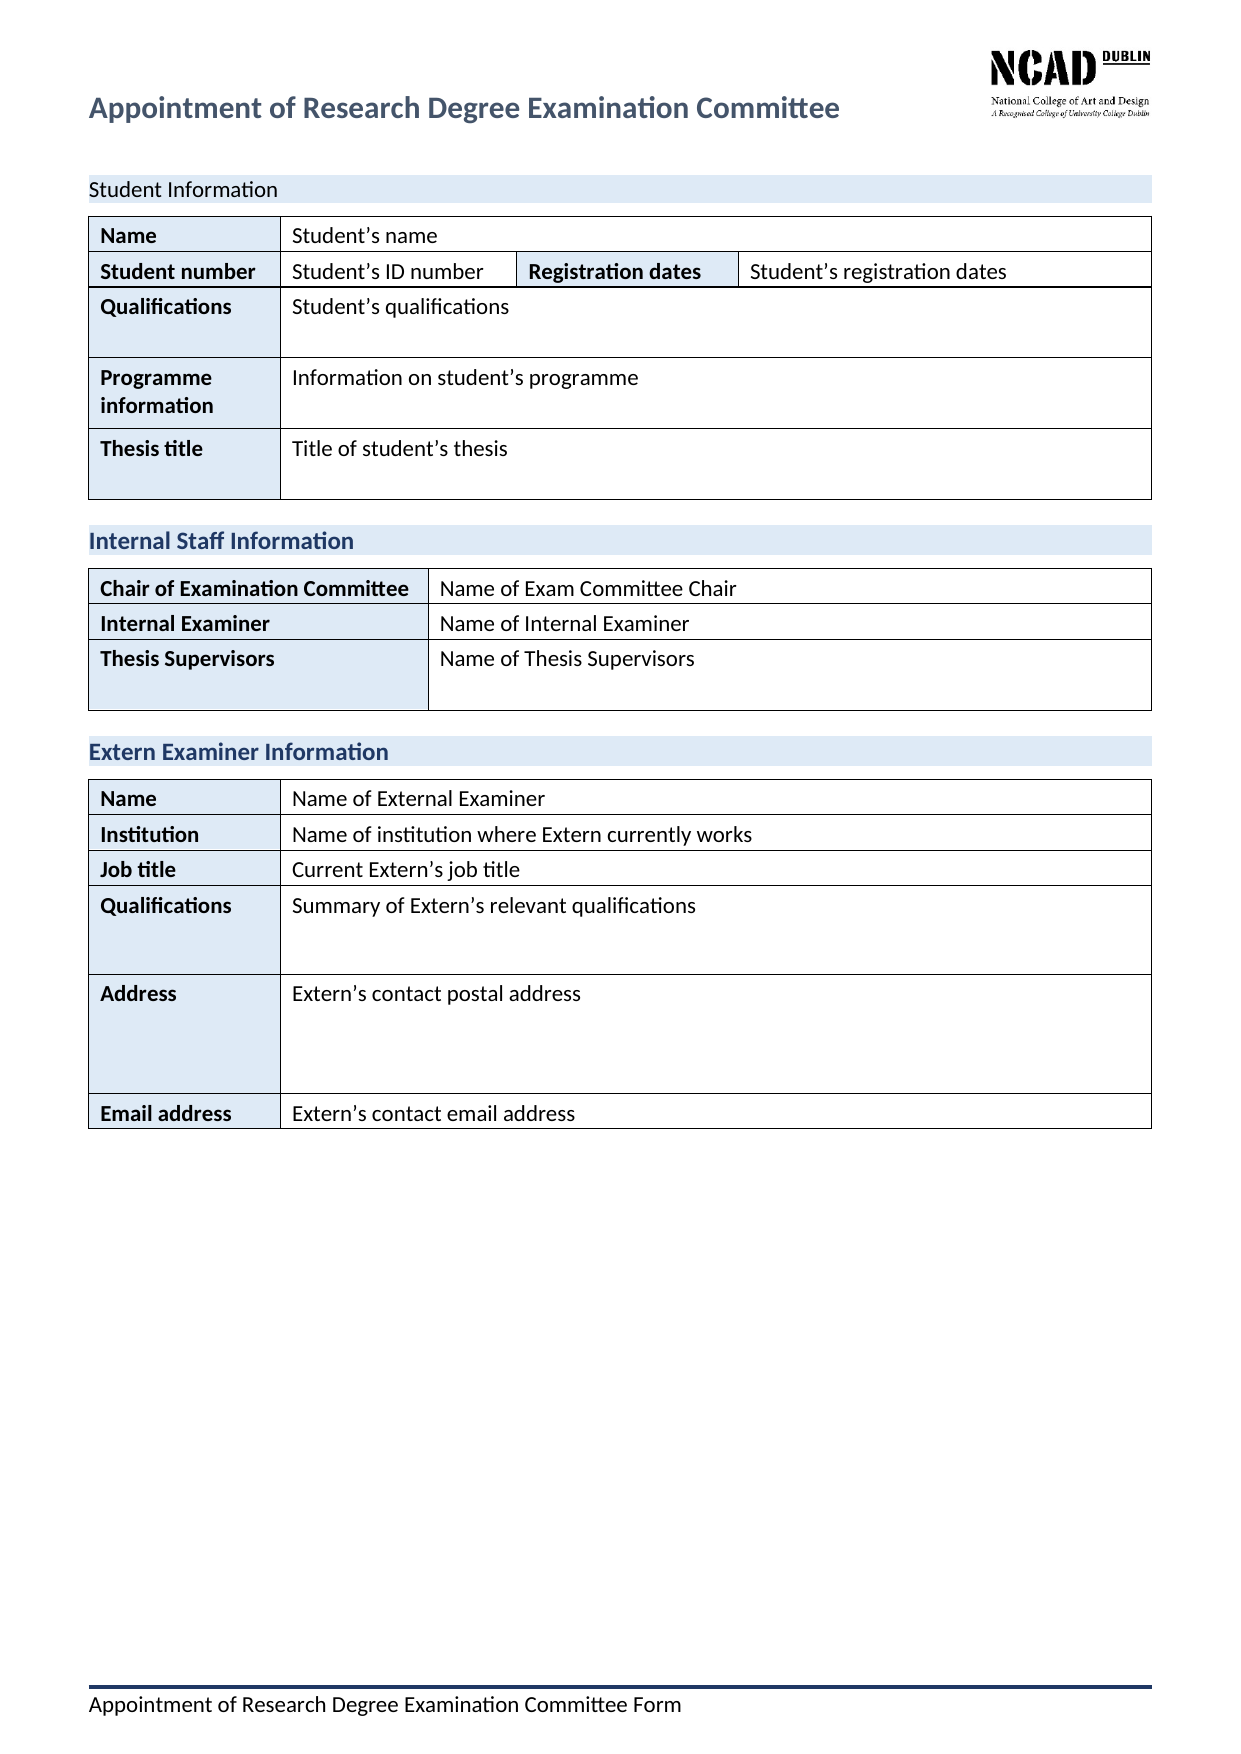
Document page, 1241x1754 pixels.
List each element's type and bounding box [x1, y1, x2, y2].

picture [989, 47, 1152, 119]
